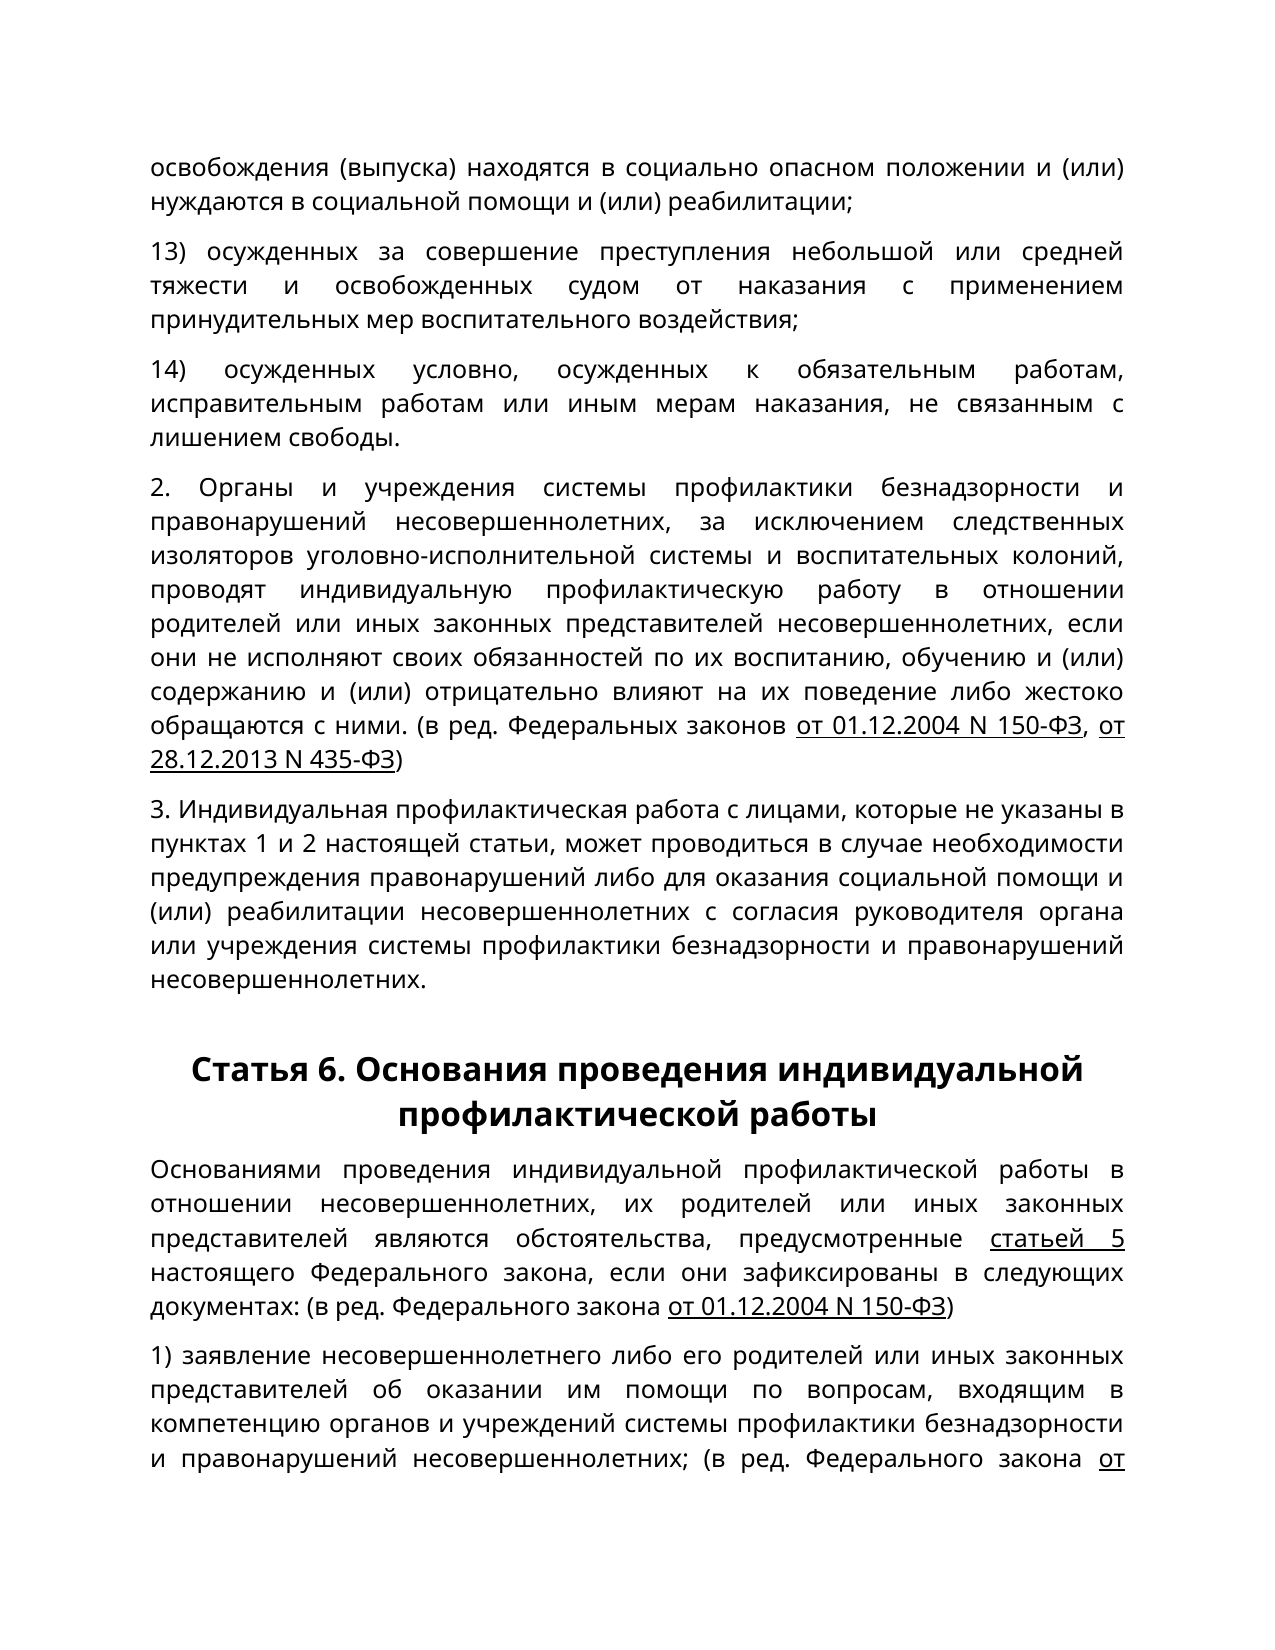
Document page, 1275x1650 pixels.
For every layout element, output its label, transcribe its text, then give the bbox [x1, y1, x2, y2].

text 14) осужденных условно, осужденных к обязательным работам, исправительным работам или иным мерам наказания, не связанным с лишением свободы. [150, 352, 1125, 454]
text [150, 150, 1125, 218]
text Статья 6. Основания проведения индивидуальной профилактической работы [150, 1046, 1125, 1136]
text 3. Индивидуальная профилактическая работа с лицами, которые не указаны в пунктах 1 и 2 настоящей статьи, может проводиться в случае необходимости предупреждения правонарушений либо для оказания социальной помощи и (или) реабилитации несовершеннолетних с согласия руководителя органа или учреждения системы профилактики безнадзорности и правонарушений несовершеннолетних. [150, 792, 1125, 996]
text 2. Органы и учреждения системы профилактики безнадзорности и правонарушений несовершеннолетних, за исключением следственных изоляторов уголовно-исполнительной системы и воспитательных колоний, проводят индивидуальную профилактическую работу в отношении родителей или иных законных представителей несовершеннолетних, если они не исполняют своих обязанностей по их воспитанию, обучению и (или) содержанию и (или) отрицательно влияют на их поведение либо жестоко обращаются с ними. (в ред. Федеральных законов от 01.12.2004 N 150-ФЗ, от 28.12.2013 N 435-ФЗ) [150, 469, 1125, 776]
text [150, 1338, 1125, 1474]
text 13) осужденных за совершение преступления небольшой или средней тяжести и освобожденных судом от наказания с применением принудительных мер воспитательного воздействия; [150, 234, 1125, 336]
text Основаниями проведения индивидуальной профилактической работы в отношении несовершеннолетних, их родителей или иных законных представителей являются обстоятельства, предусмотренные статьей 5 настоящего Федерального закона, если они зафиксированы в следующих документах: (в ред. Федерального закона от 01.12.2004 N 150-ФЗ) [150, 1152, 1125, 1322]
